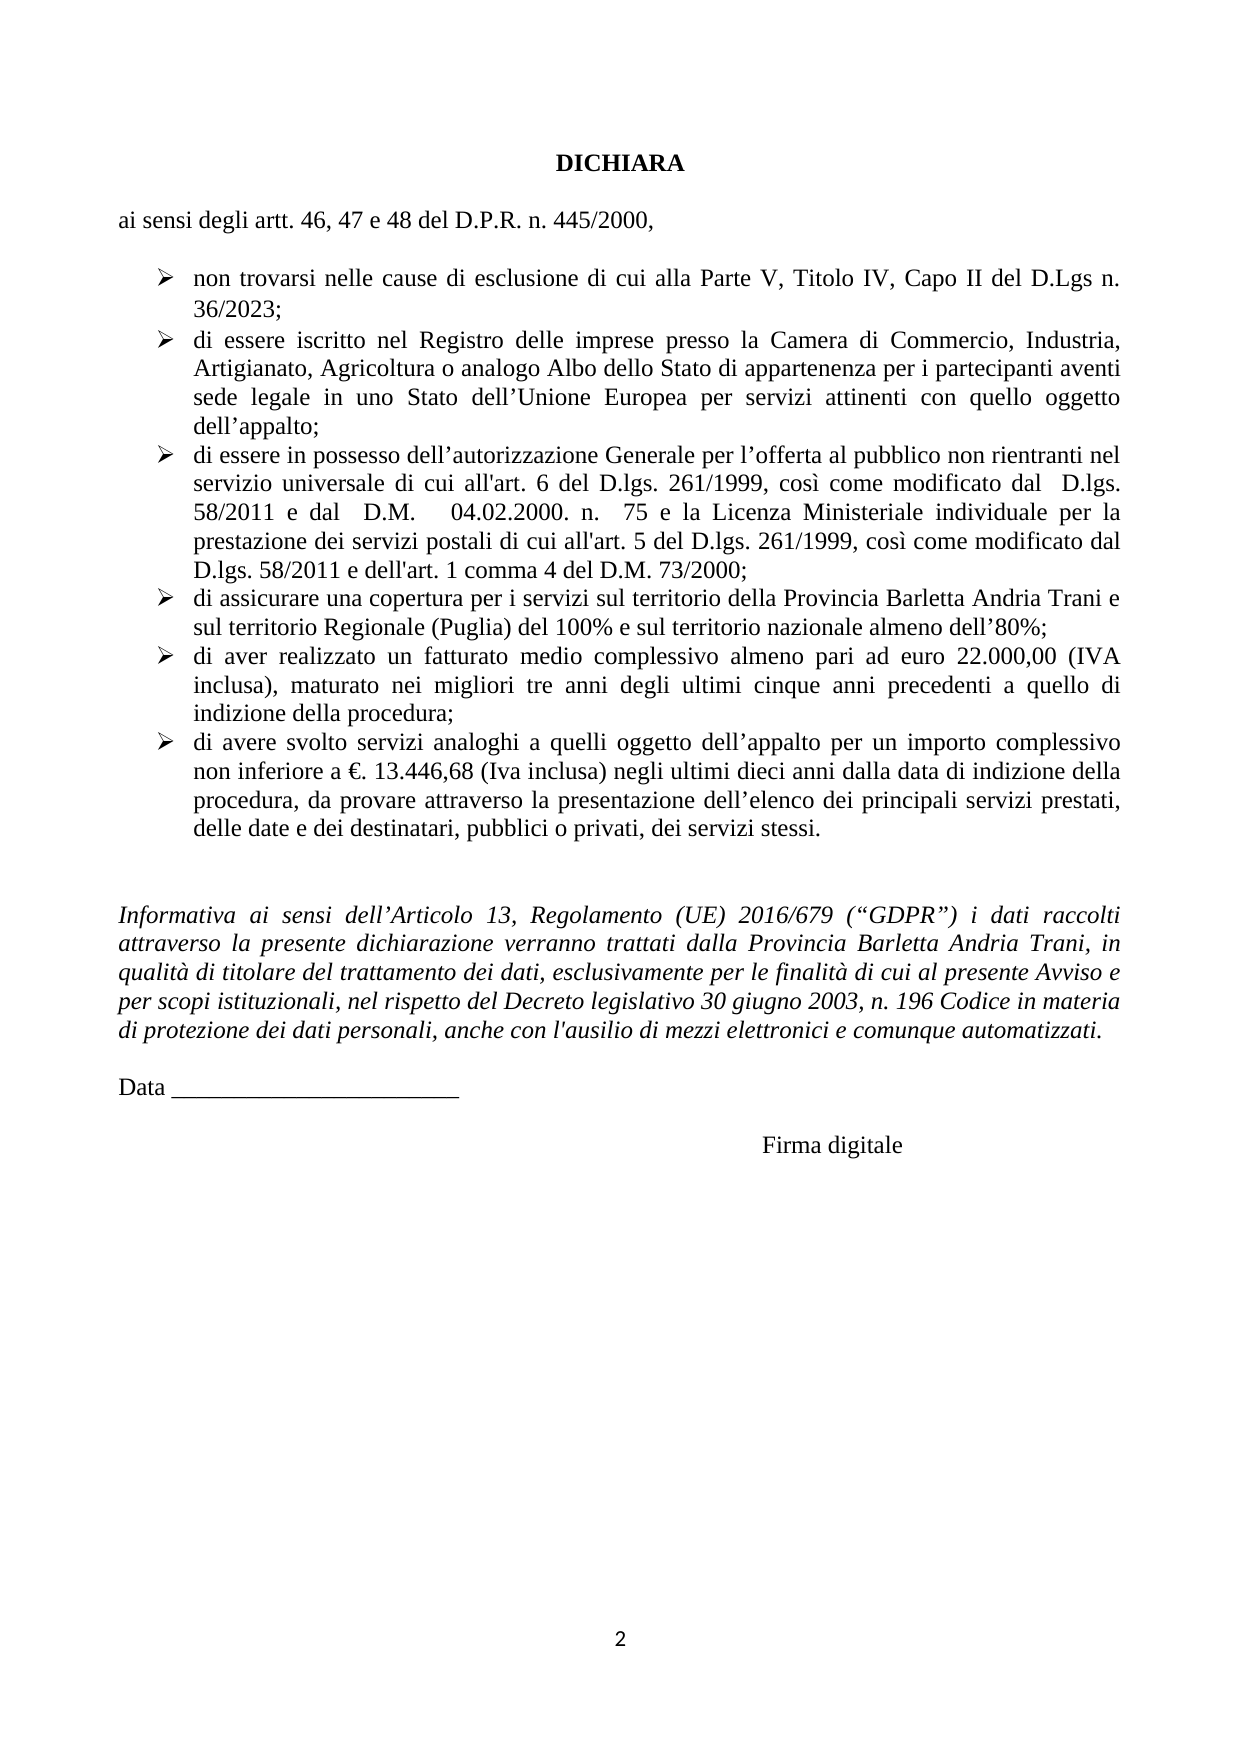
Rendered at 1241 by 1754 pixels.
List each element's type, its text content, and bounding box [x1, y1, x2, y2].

list di aver realizzato un fatturato medio complessivo almeno pari ad euro 22.000,00 (IVA inclusa), maturato nei migliori tre anni degli ultimi cinque anni precedenti a quello di indizione della procedura; [156, 641, 1122, 727]
text ai sensi degli artt. 46, 47 e 48 del D.P.R. n. 445/2000, [118, 205, 1122, 234]
list di avere svolto servizi analoghi a quelli oggetto dell’appalto per un importo complessivo non inferiore a €. 13.446,68 (Iva inclusa) negli ultimi dieci anni dalla data di indizione della procedura, da provare attraverso la presentazione dell’elenco dei principali servizi prestati, delle date e dei destinatari, pubblici o privati, dei servizi stessi. [156, 727, 1122, 842]
text Firma digitale [118, 1130, 1122, 1158]
list di assicurare una copertura per i servizi sul territorio della Provincia Barletta Andria Trani e sul territorio Regionale (Puglia) del 100% e sul territorio nazionale almeno dell’80%; [156, 583, 1122, 641]
list di essere iscritto nel Registro delle imprese presso la Camera di Commercio, Industria, Artigianato, Agricoltura o analogo Albo dello Stato di appartenenza per i partecipanti aventi sede legale in uno Stato dell’Unione Europea per servizi attinenti con quello oggetto dell’appalto; [156, 325, 1122, 440]
text Informativa ai sensi dell’Articolo 13, Regolamento (UE) 2016/679 (“GDPR”) i dati raccolti attraverso la presente dichiarazione verranno trattati dalla Provincia Barletta Andria Trani, in qualità di titolare del trattamento dei dati, esclusivamente per le finalità di cui al presente Avviso e per scopi istituzionali, nel rispetto del Decreto legislativo 30 giugno 2003, n. 196 Codice in materia di protezione dei dati personali, anche con l'ausilio di mezzi elettronici e comunque automatizzati. [118, 900, 1122, 1043]
list non trovarsi nelle cause di esclusione di cui alla Parte V, Titolo IV, Capo II del D.Lgs n. 36/2023; [156, 263, 1122, 322]
text DICHIARA [118, 148, 1122, 176]
list di essere in possesso dell’autorizzazione Generale per l’offerta al pubblico non rientranti nel servizio universale di cui all'art. 6 del D.lgs. 261/1999, così come modificato dal D.lgs. 58/2011 e dal D.M. 04.02.2000. n. 75 e la Licenza Ministeriale individuale per la prestazione dei servizi postali di cui all'art. 5 del D.lgs. 261/1999, così come modificato dal D.lgs. 58/2011 e dell'art. 1 comma 4 del D.M. 73/2000; [156, 440, 1122, 583]
text Data _______________________ [118, 1072, 1122, 1101]
